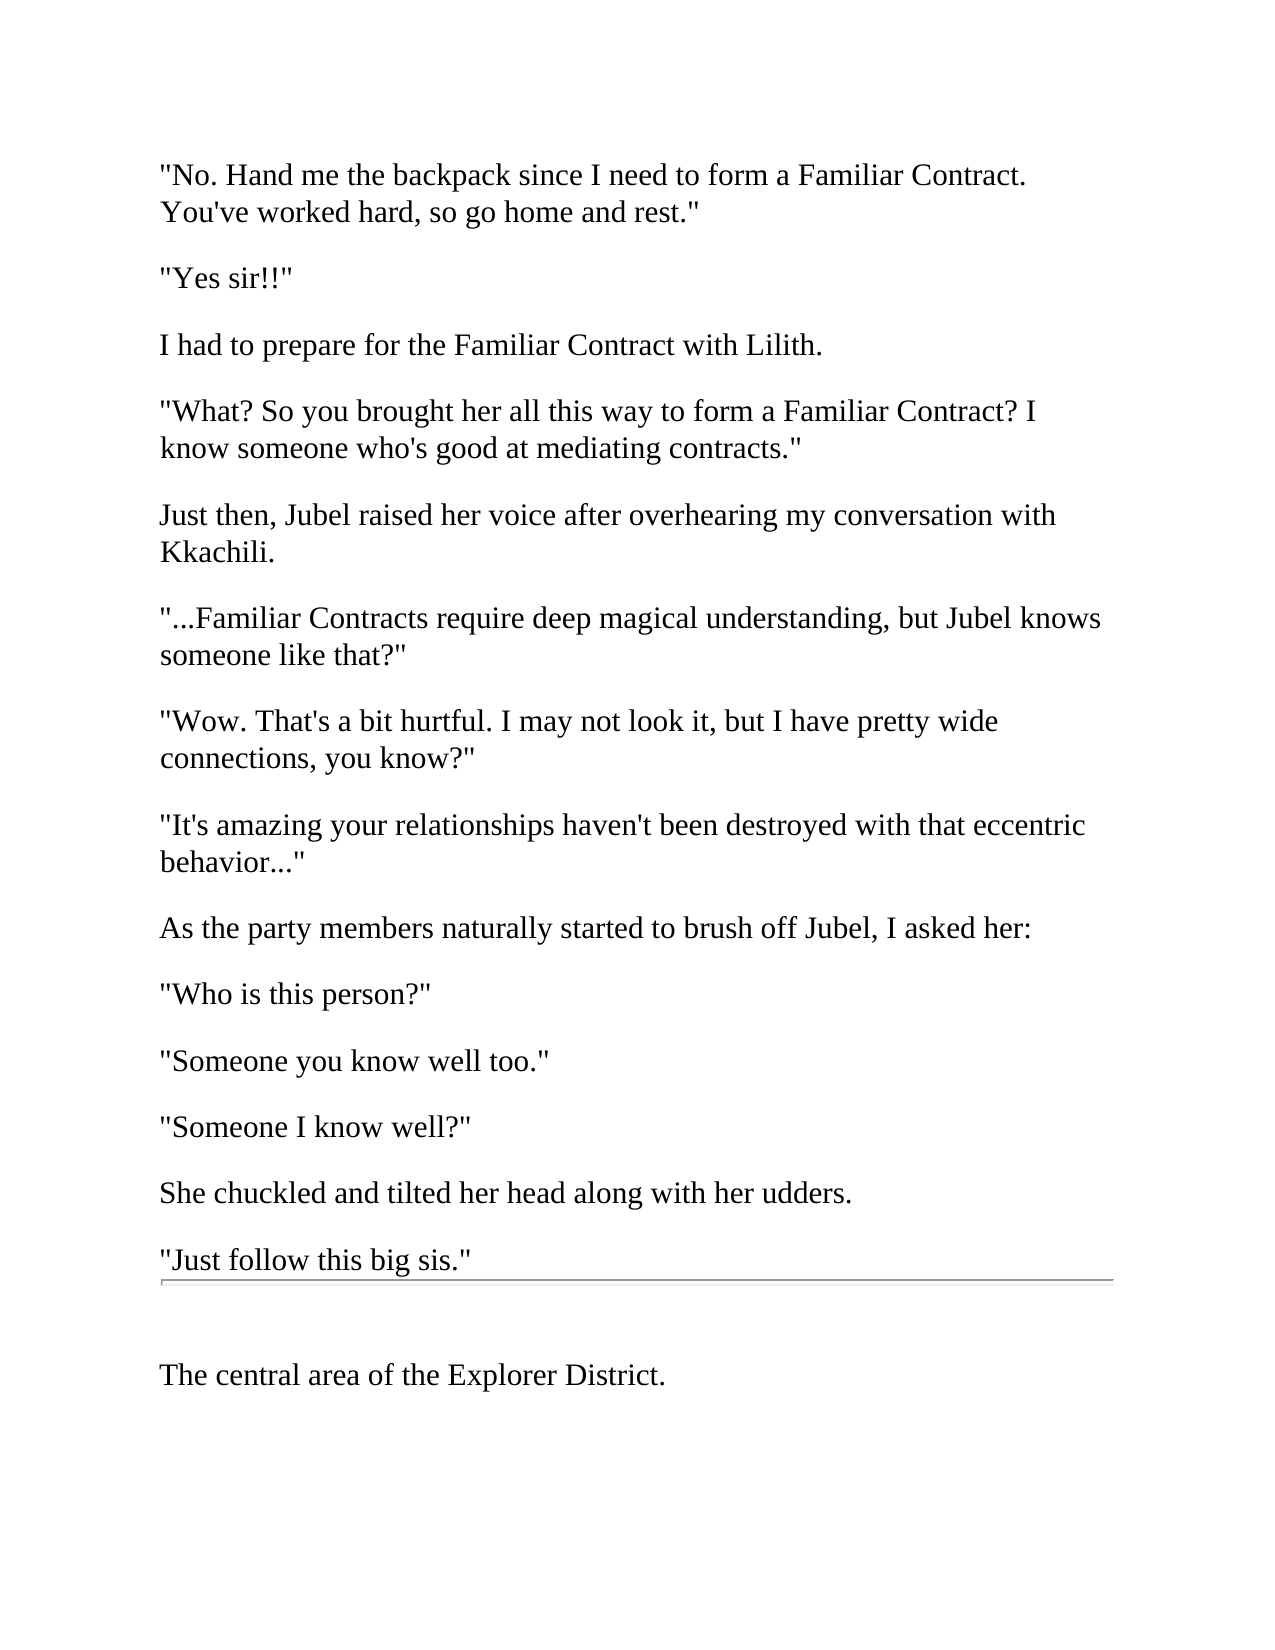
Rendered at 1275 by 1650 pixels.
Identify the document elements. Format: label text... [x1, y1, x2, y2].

text As the party members naturally started to brush off Jubel, I asked her: [159, 909, 1113, 945]
text "It's amazing your relationships haven't been destroyed with that eccentric behavior..." [159, 806, 1113, 879]
text I had to prepare for the Familiar Contract with Lilith. [159, 326, 1113, 362]
text "Just follow this big sis." [159, 1241, 1113, 1277]
text Just then, Jubel raised her voice after overhearing my conversation with Kkachili. [159, 496, 1113, 569]
text She chuckled and tilted her head along with her udders. [159, 1174, 1113, 1211]
text "No. Hand me the backpack since I need to form a Familiar Contract. You've worked hard, so go home and rest." [159, 156, 1113, 229]
text "...Familiar Contracts require deep magical understanding, but Jubel knows someone like that?" [159, 599, 1113, 672]
text The central area of the Explorer District. [159, 1356, 1113, 1392]
text "Someone you know well too." [159, 1042, 1113, 1078]
text "What? So you brought her all this way to form a Familiar Contract? I know someone who's good at mediating contracts." [159, 392, 1113, 465]
text "Someone I know well?" [159, 1108, 1113, 1144]
text "Who is this person?" [159, 976, 1113, 1011]
text "Wow. That's a bit hurtful. I may not look it, but I have pretty wide connections, you know?" [159, 702, 1113, 775]
text "Yes sir!!" [159, 260, 1113, 296]
